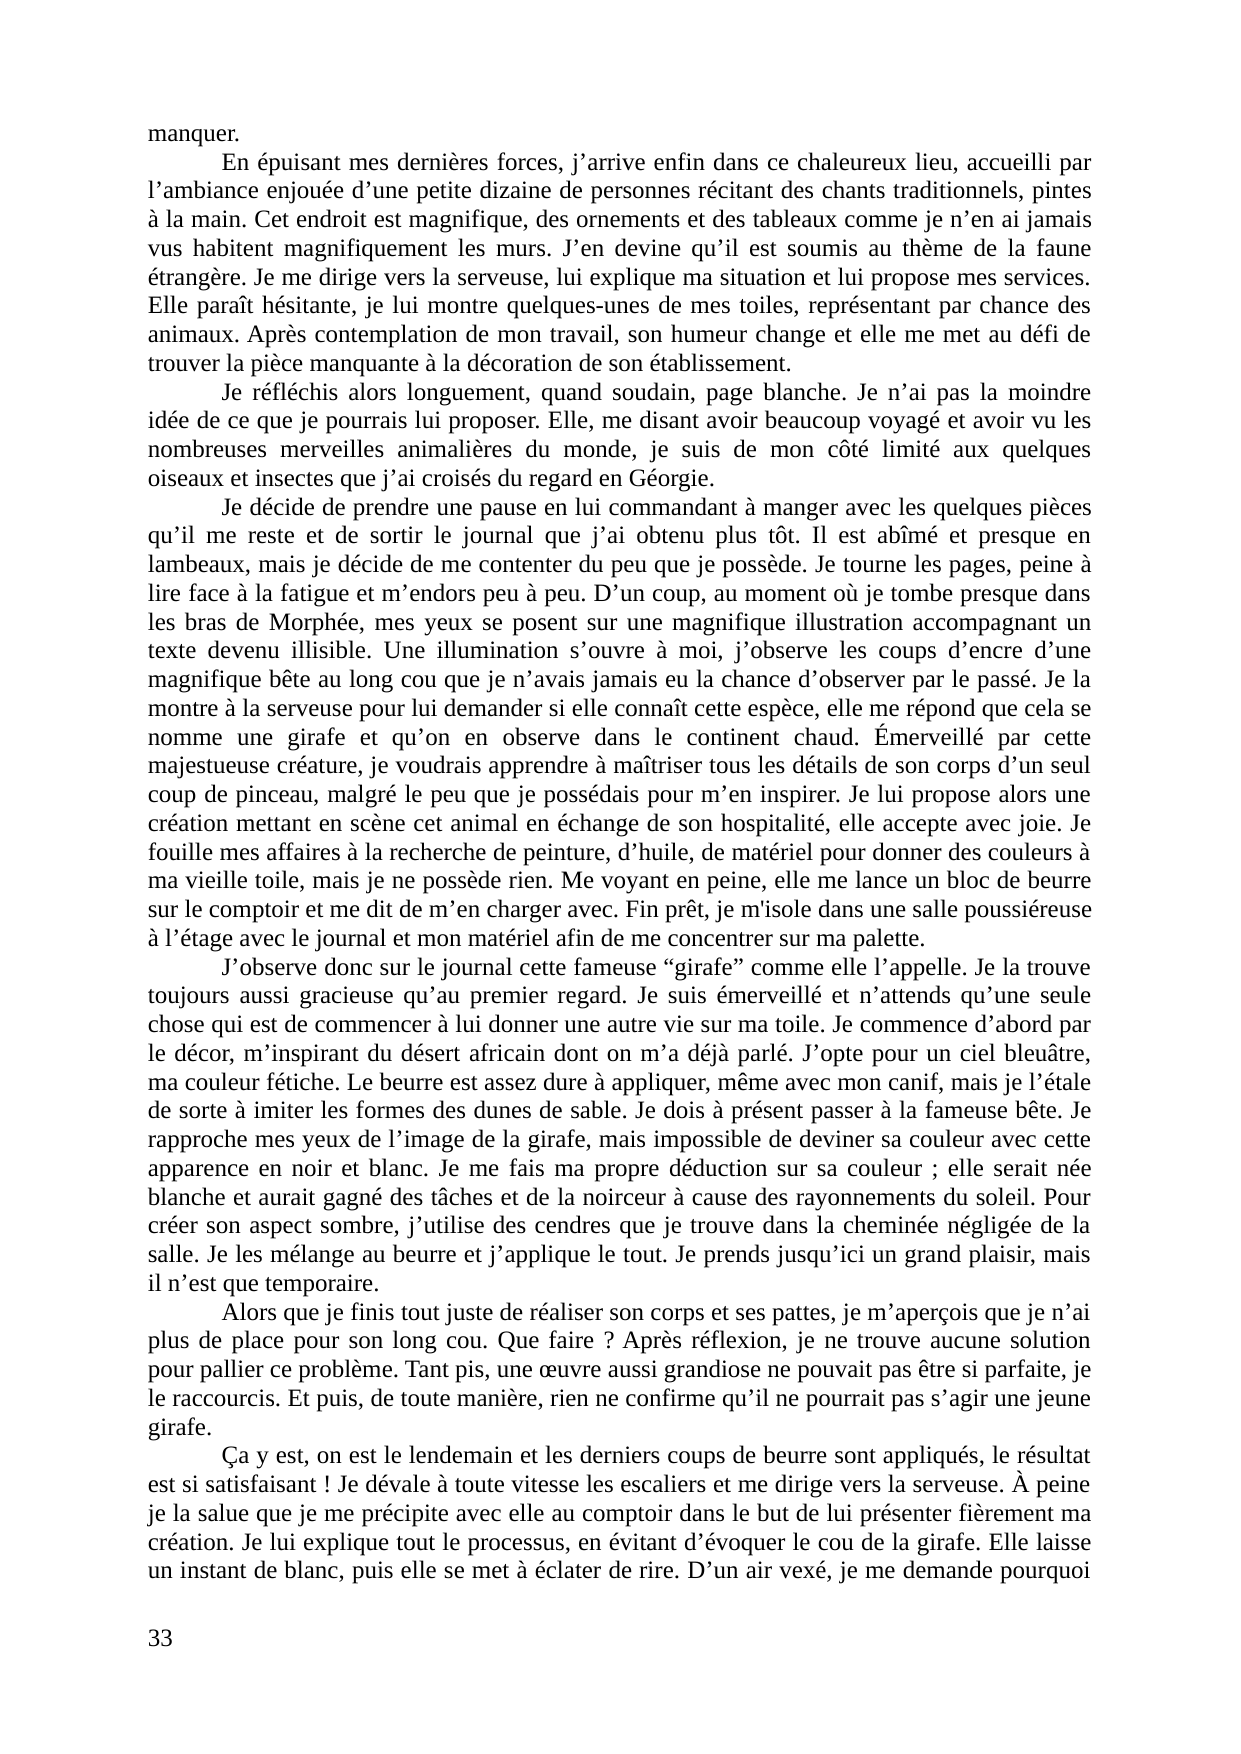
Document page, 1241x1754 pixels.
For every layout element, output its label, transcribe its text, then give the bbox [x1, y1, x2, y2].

text Alors que je finis tout juste de réaliser son corps et ses pattes, je m’aperçois que je n’ai plus de place pour son long cou. Que faire ? Après réflexion, je ne trouve aucune solution pour pallier ce problème. Tant pis, une œuvre aussi grandiose ne pouvait pas être si parfaite, je le raccourcis. Et puis, de toute manière, rien ne confirme qu’il ne pourrait pas s’agir une jeune girafe. [148, 1297, 1092, 1441]
text J’observe donc sur le journal cette fameuse “girafe” comme elle l’appelle. Je la trouve toujours aussi gracieuse qu’au premier regard. Je suis émerveillé et n’attends qu’une seule chose qui est de commencer à lui donner une autre vie sur ma toile. Je commence d’abord par le décor, m’inspirant du désert africain dont on m’a déjà parlé. J’opte pour un ciel bleuâtre, ma couleur fétiche. Le beurre est assez dure à appliquer, même avec mon canif, mais je l’étale de sorte à imiter les formes des dunes de sable. Je dois à présent passer à la fameuse bête. Je rapproche mes yeux de l’image de la girafe, mais impossible de deviner sa couleur avec cette apparence en noir et blanc. Je me fais ma propre déduction sur sa couleur ; elle serait née blanche et aurait gagné des tâches et de la noirceur à cause des rayonnements du soleil. Pour créer son aspect sombre, j’utilise des cendres que je trouve dans la cheminée négligée de la salle. Je les mélange au beurre et j’applique le tout. Je prends jusqu’ici un grand plaisir, mais il n’est que temporaire. [148, 952, 1092, 1297]
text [148, 118, 1092, 147]
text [148, 1441, 1092, 1584]
text Je décide de prendre une pause en lui commandant à manger avec les quelques pièces qu’il me reste et de sortir le journal que j’ai obtenu plus tôt. Il est abîmé et presque en lambeaux, mais je décide de me contenter du peu que je possède. Je tourne les pages, peine à lire face à la fatigue et m’endors peu à peu. D’un coup, au moment où je tombe presque dans les bras de Morphée, mes yeux se posent sur une magnifique illustration accompagnant un texte devenu illisible. Une illumination s’ouvre à moi, j’observe les coups d’encre d’une magnifique bête au long cou que je n’avais jamais eu la chance d’observer par le passé. Je la montre à la serveuse pour lui demander si elle connaît cette espèce, elle me répond que cela se nomme une girafe et qu’on en observe dans le continent chaud. Émerveillé par cette majestueuse créature, je voudrais apprendre à maîtriser tous les détails de son corps d’un seul coup de pinceau, malgré le peu que je possédais pour m’en inspirer. Je lui propose alors une création mettant en scène cet animal en échange de son hospitalité, elle accepte avec joie. Je fouille mes affaires à la recherche de peinture, d’huile, de matériel pour donner des couleurs à ma vieille toile, mais je ne possède rien. Me voyant en peine, elle me lance un bloc de beurre sur le comptoir et me dit de m’en charger avec. Fin prêt, je m'isole dans une salle poussiéreuse à l’étage avec le journal et mon matériel afin de me concentrer sur ma palette. [148, 492, 1092, 952]
text En épuisant mes dernières forces, j’arrive enfin dans ce chaleureux lieu, accueilli par l’ambiance enjouée d’une petite dizaine de personnes récitant des chants traditionnels, pintes à la main. Cet endroit est magnifique, des ornements et des tableaux comme je n’en ai jamais vus habitent magnifiquement les murs. J’en devine qu’il est soumis au thème de la faune étrangère. Je me dirige vers la serveuse, lui explique ma situation et lui propose mes services. Elle paraît hésitante, je lui montre quelques-unes de mes toiles, représentant par chance des animaux. Après contemplation de mon travail, son humeur change et elle me met au défi de trouver la pièce manquante à la décoration de son établissement. [148, 147, 1092, 377]
text Je réfléchis alors longuement, quand soudain, page blanche. Je n’ai pas la moindre idée de ce que je pourrais lui proposer. Elle, me disant avoir beaucoup voyagé et avoir vu les nombreuses merveilles animalières du monde, je suis de mon côté limité aux quelques oiseaux et insectes que j’ai croisés du regard en Géorgie. [148, 377, 1092, 492]
